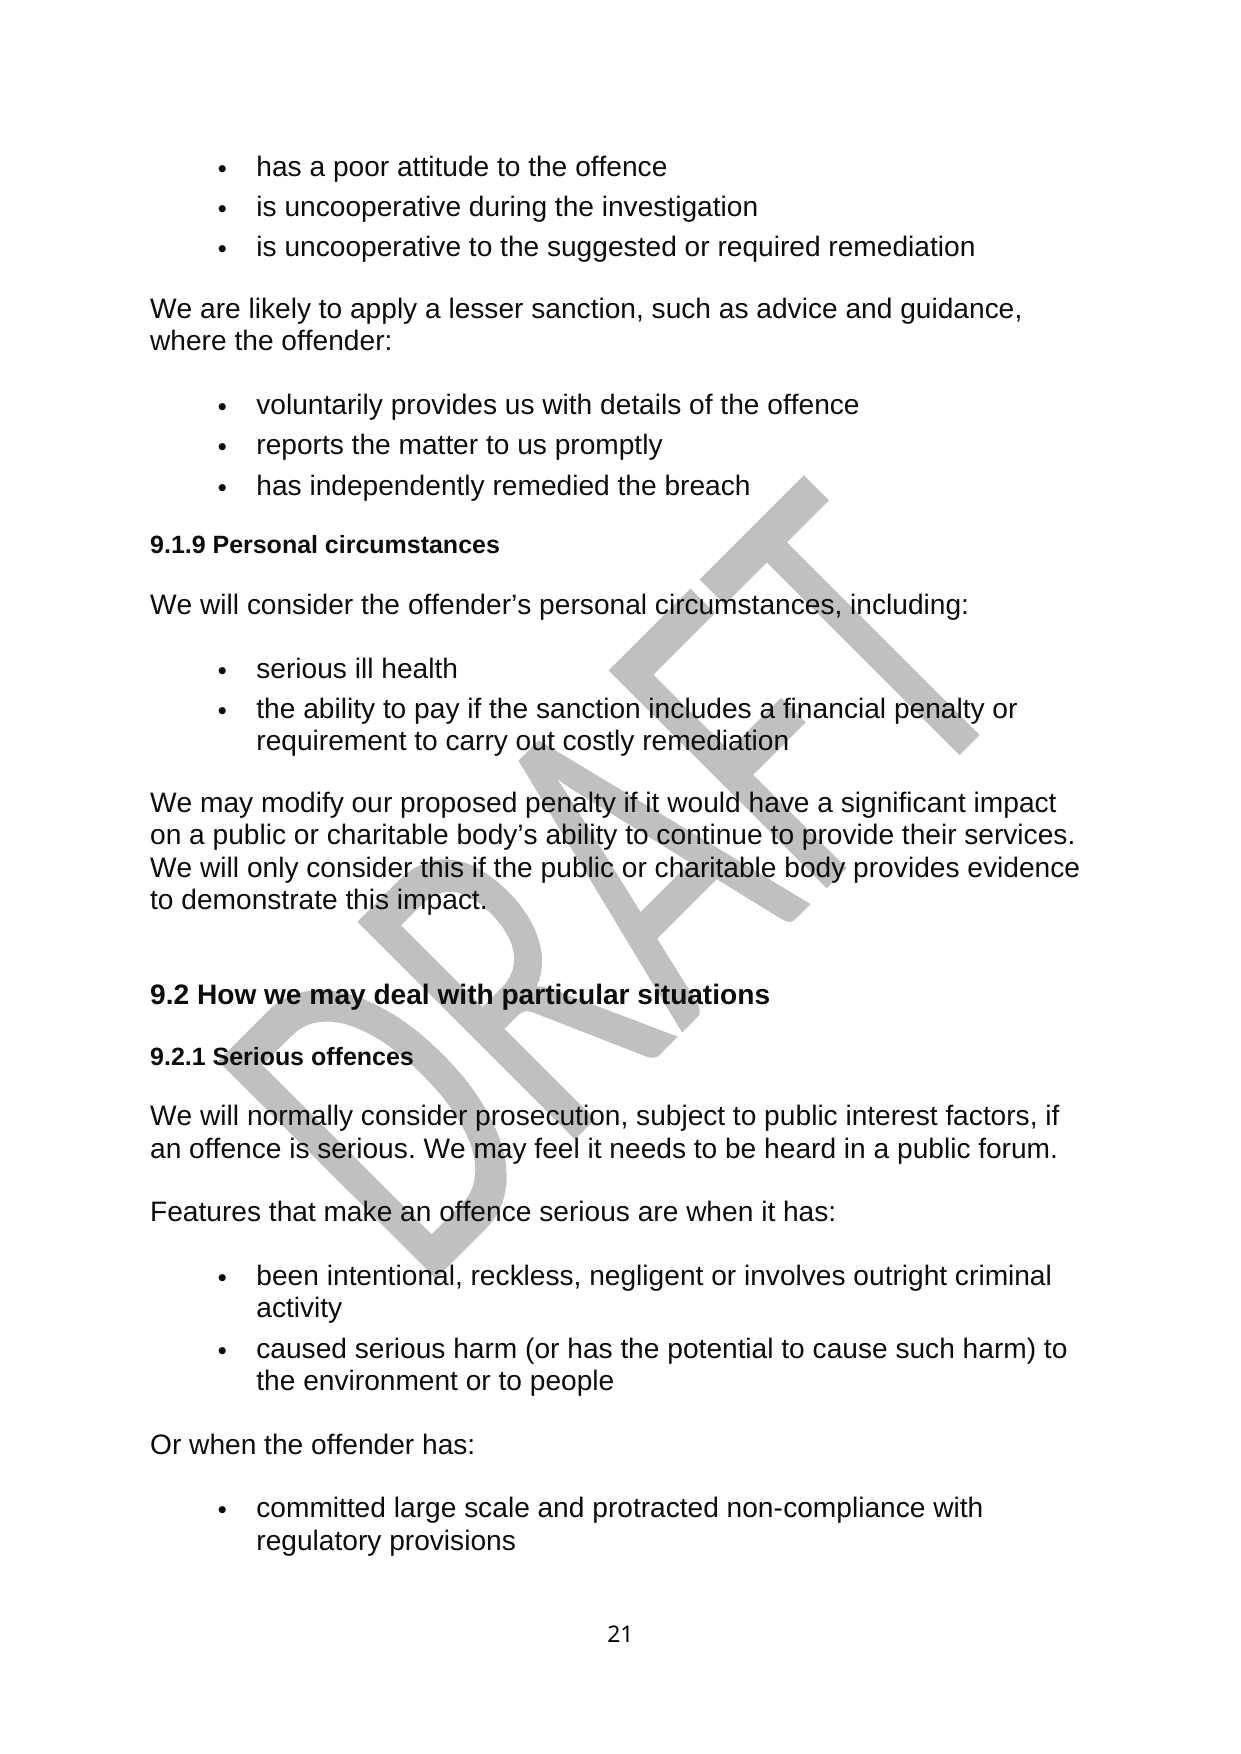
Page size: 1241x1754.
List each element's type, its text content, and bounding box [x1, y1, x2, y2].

list voluntarily provides us with details of the offence [219, 388, 1090, 420]
list serious ill health [219, 652, 1090, 684]
text Features that make an offence serious are when it has: [150, 1195, 1090, 1228]
list been intentional, reckless, negligent or involves outright criminal activity [219, 1259, 1090, 1324]
text 9.2 How we may deal with particular situations [150, 947, 1090, 1010]
text 9.2.1 Serious offences [150, 1041, 1090, 1070]
text We may modify our proposed penalty if it would have a significant impact on a public or charitable body’s ability to continue to provide their services. We will only consider this if the public or charitable body provides evidence to demonstrate this impact. [150, 786, 1090, 915]
list caused serious harm (or has the potential to cause such harm) to the environment or to people [219, 1332, 1090, 1396]
text We are likely to apply a lesser sanction, such as advice and guidance, where the offender: [150, 292, 1090, 357]
list is uncooperative to the suggested or required remediation [219, 230, 1090, 263]
list the ability to pay if the sanction includes a financial penalty or requirement to carry out costly remediation [219, 692, 1090, 757]
text We will normally consider prosecution, subject to public interest factors, if an offence is serious. We may feel it needs to be heard in a public forum. [150, 1099, 1090, 1164]
text We will consider the offender’s personal circumstances, including: [150, 588, 1090, 620]
list committed large scale and protracted non-compliance with regulatory provisions [219, 1491, 1090, 1556]
text 9.1.9 Personal circumstances [150, 530, 1090, 559]
text Or when the offender has: [150, 1428, 1090, 1460]
list reports the matter to us promptly [219, 428, 1090, 461]
list is uncooperative during the investigation [219, 190, 1090, 223]
list has independently remedied the breach [219, 468, 1090, 501]
list has a poor attitude to the offence [219, 150, 1090, 182]
